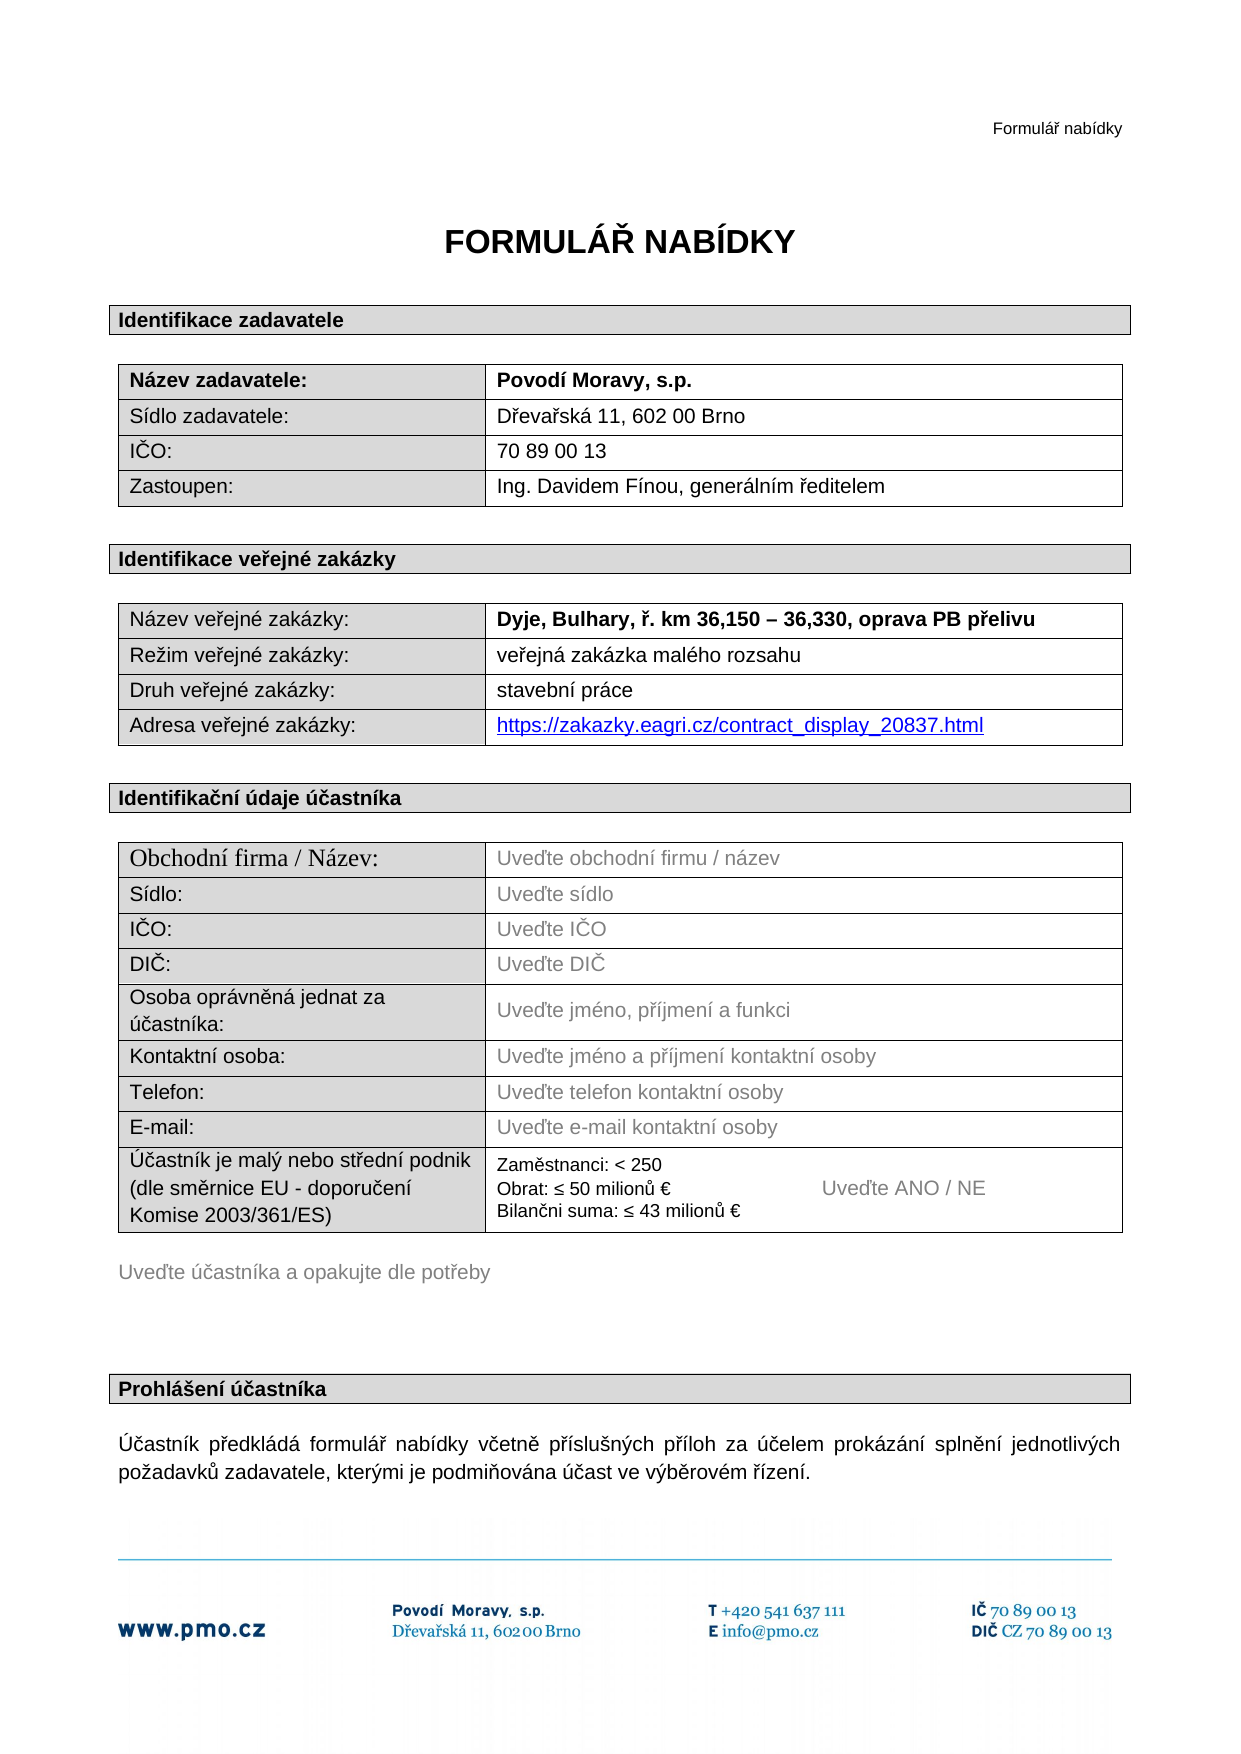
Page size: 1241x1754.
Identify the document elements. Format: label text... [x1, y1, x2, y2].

table_cell Sídlo zadavatele: [119, 400, 485, 435]
table_cell veřejná zakázka malého rozsahu [486, 639, 1122, 674]
table_cell 70 89 00 13 [486, 436, 1122, 470]
picture [118, 1518, 1112, 1754]
table_cell Dřevařská 11, 602 00 Brno [486, 400, 1122, 435]
text Prohlášení účastníka [110, 1375, 1130, 1403]
text Identifikační údaje účastníka [110, 784, 1130, 812]
table_cell Ing. Davidem Fínou, generálním ředitelem [486, 471, 1122, 506]
text Identifikace veřejné zakázky [110, 545, 1130, 573]
table_cell Adresa veřejné zakázky: [119, 710, 485, 744]
text Identifikace zadavatele [110, 306, 1130, 334]
table_cell stavební práce [486, 675, 1122, 709]
table_header Název zadavatele: [119, 365, 485, 399]
table_cell Režim veřejné zakázky: [119, 639, 485, 674]
table_header Název veřejné zakázky: [119, 604, 485, 638]
text Účastník předkládá formulář nabídky včetně příslušných příloh za účelem prokázání splnění jednotlivých požadavků zadavatele, kterými je podmiňována účast ve výběrovém řízení. [118, 1432, 1122, 1484]
text FORMULÁŘ NABÍDKY [118, 222, 1122, 260]
table_header Povodí Moravy, s.p. [486, 365, 1122, 399]
table_header Dyje, Bulhary, ř. km 36,150 – 36,330, oprava PB přelivu [486, 604, 1122, 638]
table_cell Druh veřejné zakázky: [119, 675, 485, 709]
table_cell Zastoupen: [119, 471, 485, 506]
table_cell IČO: [119, 436, 485, 470]
table_cell https://zakazky.eagri.cz/contract_display_20837.html [486, 710, 1122, 744]
